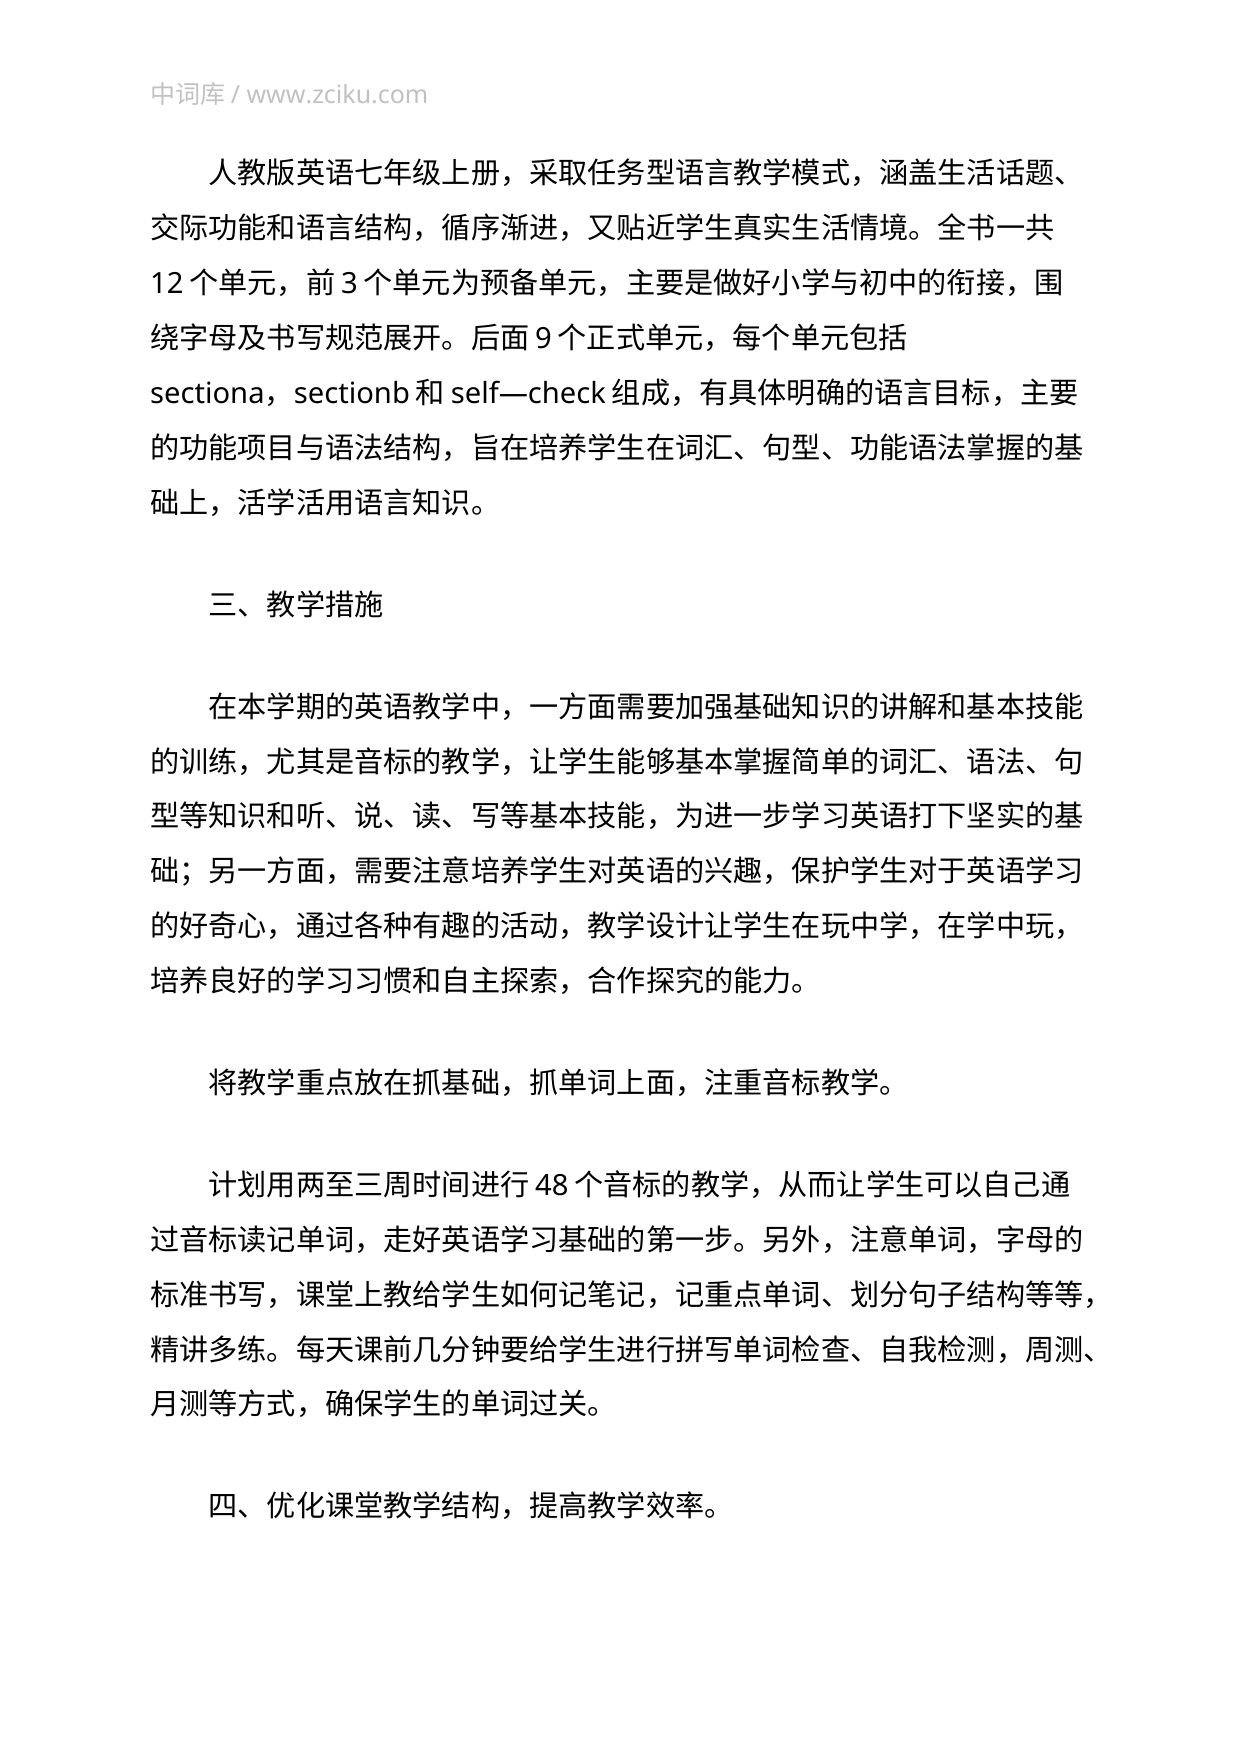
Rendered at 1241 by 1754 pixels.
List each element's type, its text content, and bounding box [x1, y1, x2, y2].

text 人教版英语七年级上册，采取任务型语言教学模式，涵盖生活话题、交际功能和语言结构，循序渐进，又贴近学生真实生活情境。全书一共12个单元，前3个单元为预备单元，主要是做好小学与初中的衔接，围绕字母及书写规范展开。后面9个正式单元，每个单元包括sectiona，sectionb和self—check组成，有具体明确的语言目标，主要的功能项目与语法结构，旨在培养学生在词汇、句型、功能语法掌握的基础上，活学活用语言知识。 [150, 150, 1090, 522]
text 四、优化课堂教学结构，提高教学效率。 [150, 1483, 1090, 1525]
text 计划用两至三周时间进行48个音标的教学，从而让学生可以自己通过音标读记单词，走好英语学习基础的第一步。另外，注意单词，字母的标准书写，课堂上教给学生如何记笔记，记重点单词、划分句子结构等等，精讲多练。每天课前几分钟要给学生进行拼写单词检查、自我检测，周测、月测等方式，确保学生的单词过关。 [150, 1161, 1090, 1423]
text 在本学期的英语教学中，一方面需要加强基础知识的讲解和基本技能的训练，尤其是音标的教学，让学生能够基本掌握简单的词汇、语法、句型等知识和听、说、读、写等基本技能，为进一步学习英语打下坚实的基础；另一方面，需要注意培养学生对英语的兴趣，保护学生对于英语学习的好奇心，通过各种有趣的活动，教学设计让学生在玩中学，在学中玩，培养良好的学习习惯和自主探索，合作探究的能力。 [150, 683, 1090, 1000]
text 将教学重点放在抓基础，抓单词上面，注重音标教学。 [150, 1059, 1090, 1102]
text 三、教学措施 [150, 581, 1090, 624]
